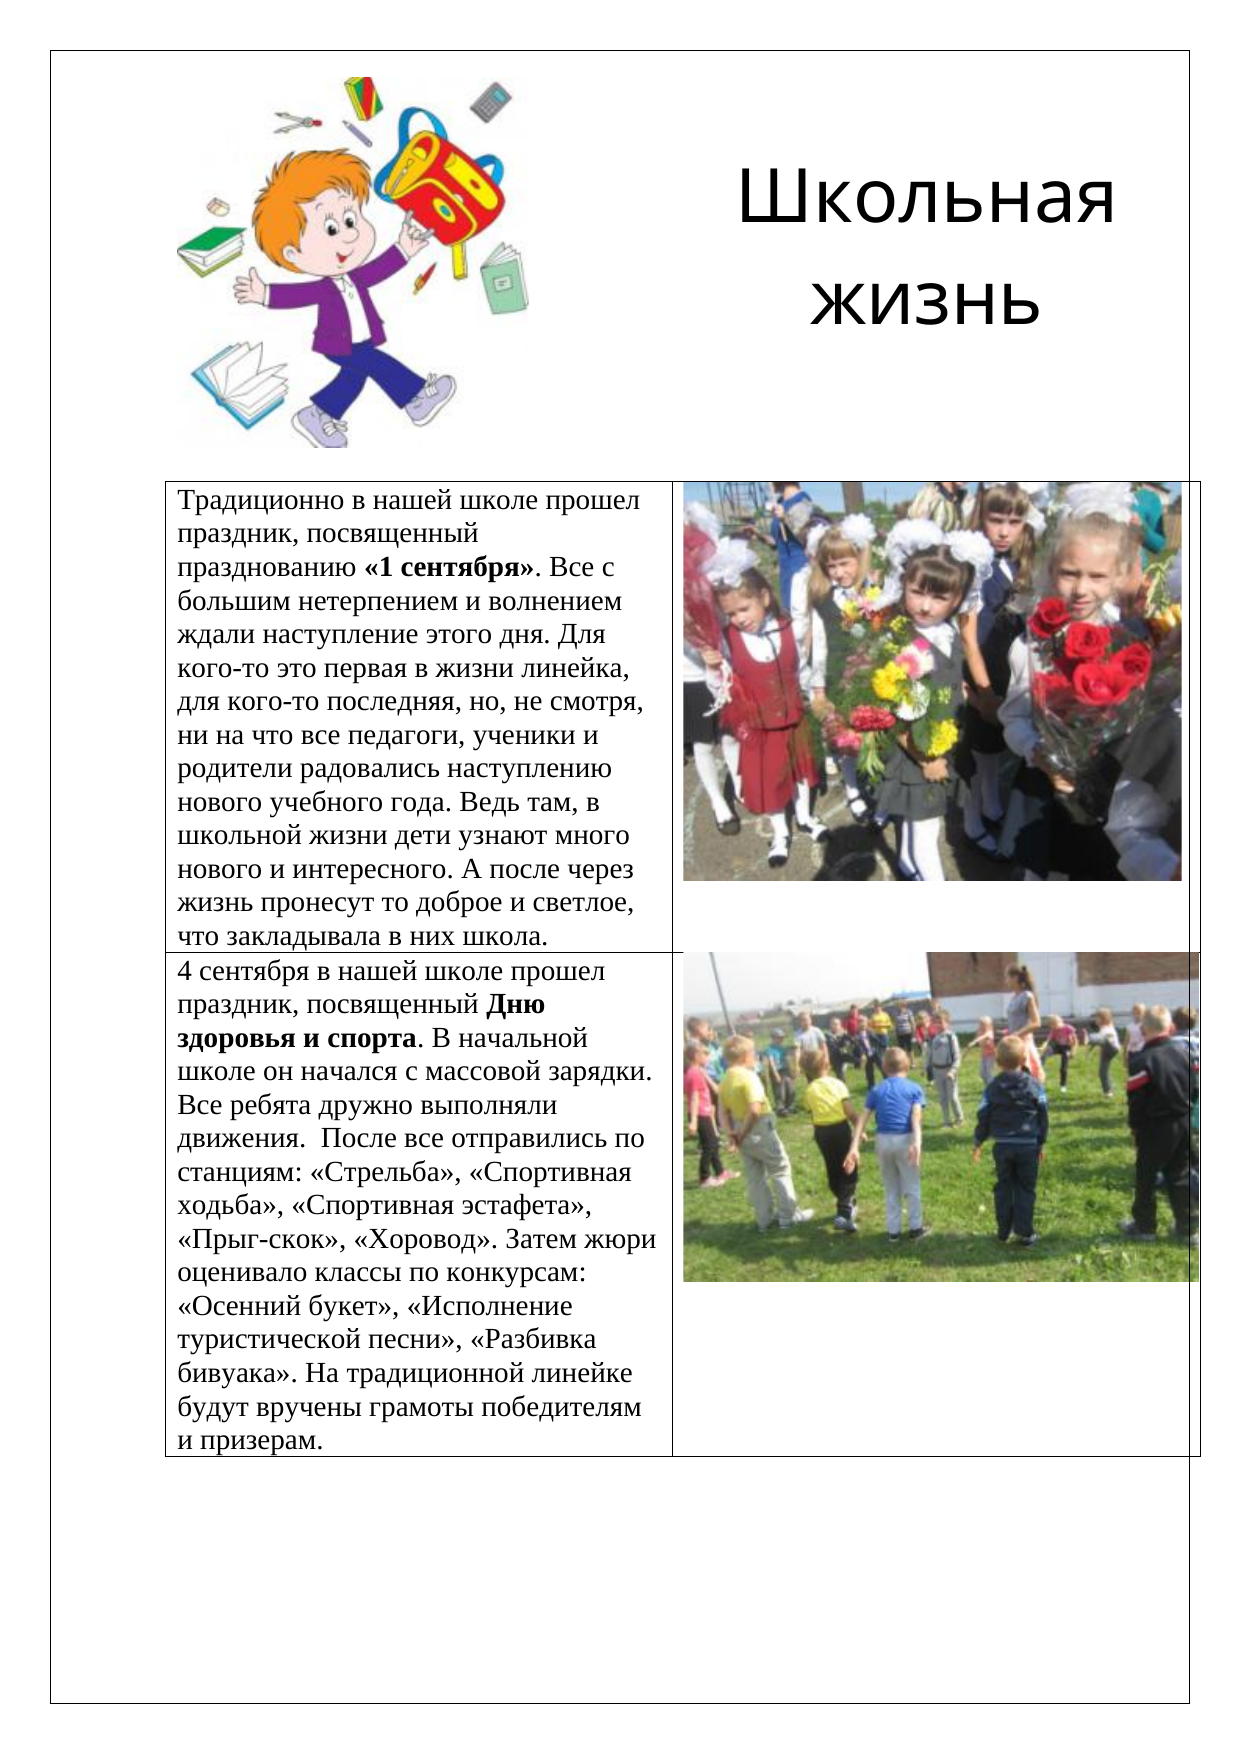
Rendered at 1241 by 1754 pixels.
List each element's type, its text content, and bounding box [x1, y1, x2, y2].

table_header Традиционно в нашей школе прошел праздник, посвященный празднованию «1 сентября». Все с большим нетерпением и волнением ждали наступление этого дня. Для кого-то это первая в жизни линейка, для кого-то последняя, но, не смотря, ни на что все педагоги, ученики и родители радовались наступлению нового учебного года. Ведь там, в школьной жизни дети узнают много нового и интересного. А после через жизнь пронесут то доброе и светлое, что закладывала в них школа. [166, 482, 672, 952]
table_cell [673, 953, 1189, 1456]
table_cell [1190, 953, 1200, 1456]
table_header [673, 482, 1189, 952]
picture [683, 952, 1189, 1282]
picture [177, 77, 529, 448]
picture [683, 482, 1182, 881]
text Школьная жизнь [701, 142, 1152, 346]
picture [1190, 952, 1199, 1282]
table_header [1190, 482, 1200, 952]
table_cell 4 сентября в нашей школе прошел праздник, посвященный Дню здоровья и спорта. В начальной школе он начался с массовой зарядки. Все ребята дружно выполняли движения. После все отправились по станциям: «Стрельба», «Спортивная ходьба», «Спортивная эстафета», «Прыг-скок», «Хоровод». Затем жюри оценивало классы по конкурсам: «Осенний букет», «Исполнение туристической песни», «Разбивка бивуака». На традиционной линейке будут вручены грамоты победителям и призерам. [166, 953, 672, 1456]
